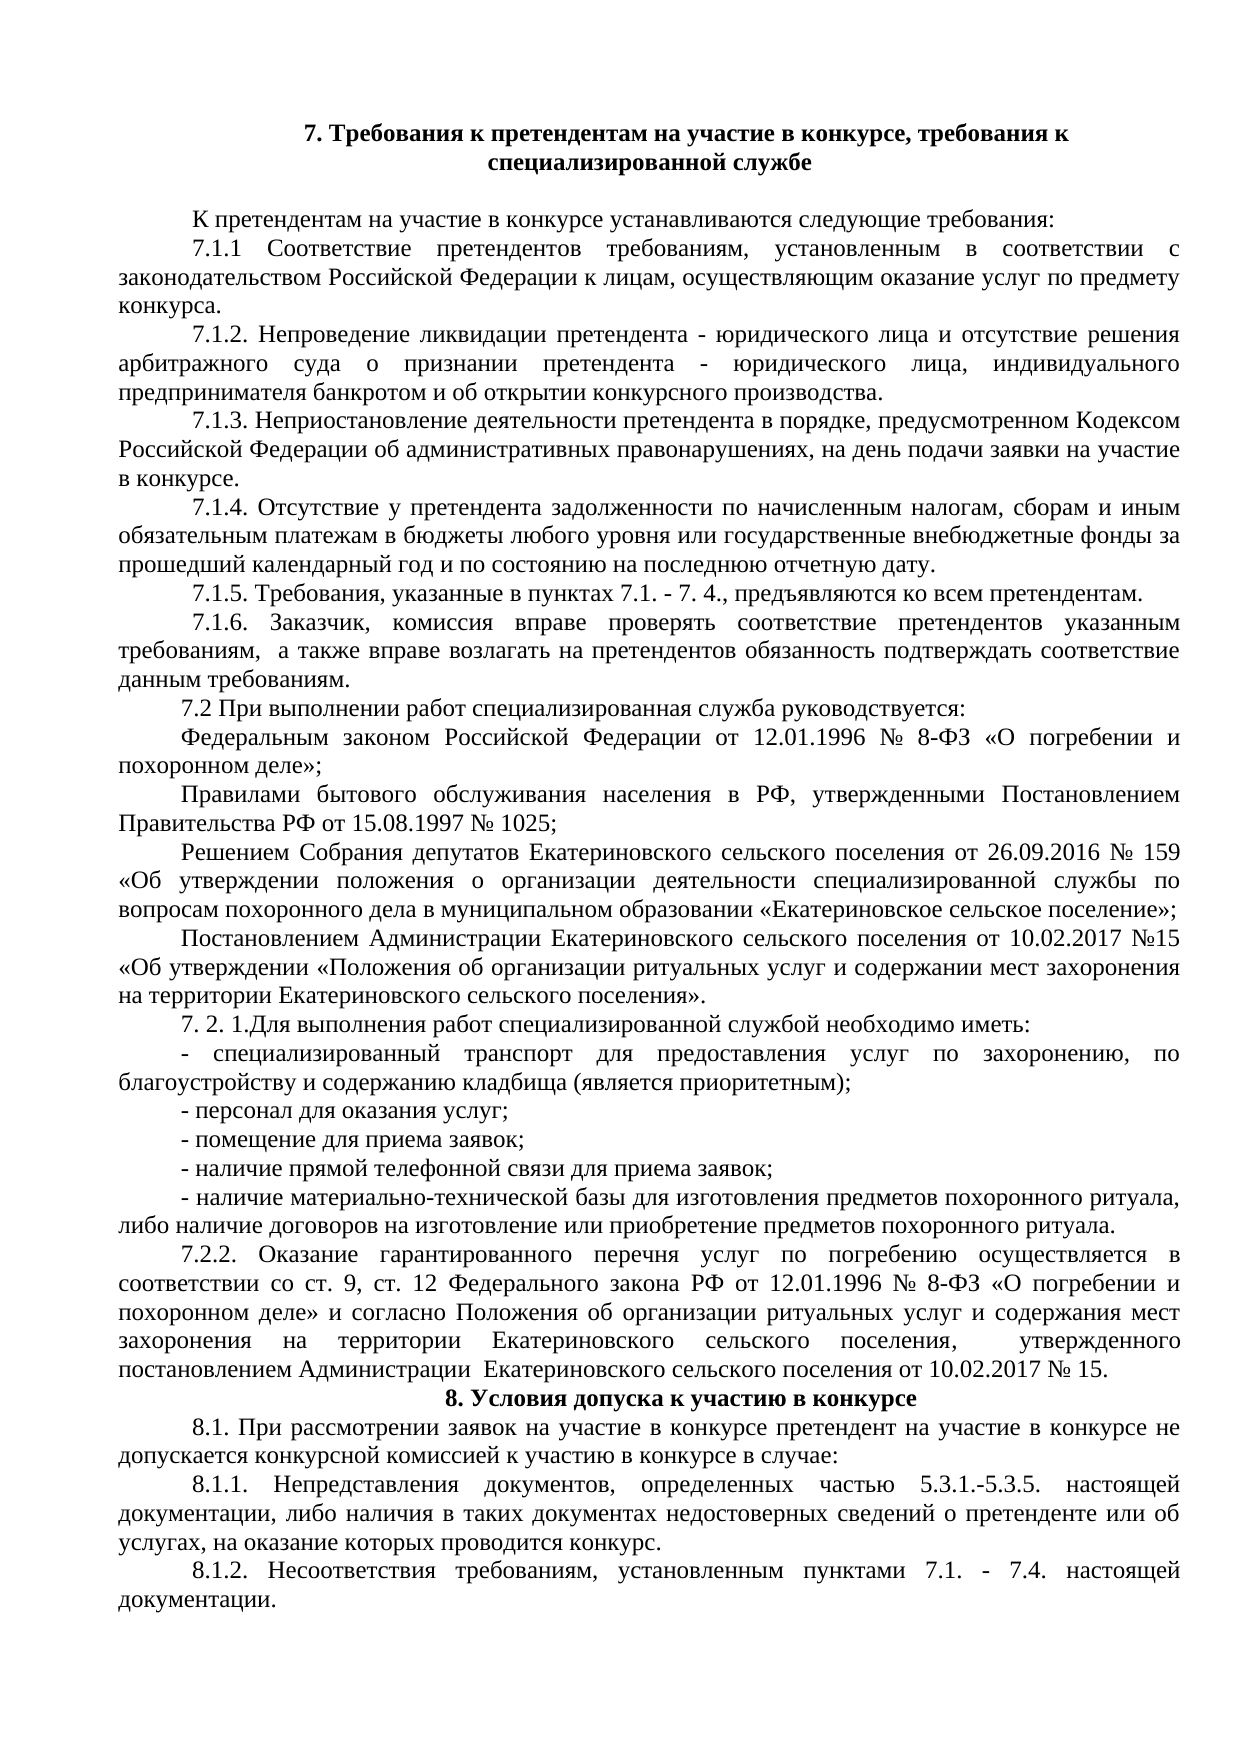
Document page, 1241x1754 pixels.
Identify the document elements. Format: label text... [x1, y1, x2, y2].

text 7.1.6. Заказчик, комиссия вправе проверять соответствие претендентов указанным требованиям, а также вправе возлагать на претендентов обязанность подтверждать соответствие данным требованиям. [118, 607, 1181, 693]
text 7.2.2. Оказание гарантированного перечня услуг по погребению осуществляется в соответствии со ст. 9, ст. 12 Федерального закона РФ от 12.01.1996 № 8-ФЗ «О погребении и похоронном деле» и согласно Положения об организации ритуальных услуг и содержания мест захоронения на территории Екатериновского сельского поселения, утвержденного постановлением Администрации Екатериновского сельского поселения от 10.02.2017 № 15. [118, 1239, 1181, 1383]
text - наличие материально-технической базы для изготовления предметов похоронного ритуала, либо наличие договоров на изготовление или приобретение предметов похоронного ритуала. [118, 1182, 1181, 1239]
text - помещение для приема заявок; [118, 1124, 1181, 1153]
text Решением Собрания депутатов Екатериновского сельского поселения от 26.09.2016 № 159 «Об утверждении положения о организации деятельности специализированной службы по вопросам похоронного дела в муниципальном образовании «Екатериновское сельское поселение»; [118, 837, 1181, 923]
text 8.1.2. Несоответствия требованиям, установленным пунктами 7.1. - 7.4. настоящей документации. [118, 1556, 1181, 1613]
text Федеральным законом Российской Федерации от 12.01.1996 № 8-ФЗ «О погребении и похоронном деле»; [118, 722, 1181, 779]
text К претендентам на участие в конкурсе устанавливаются следующие требования: [118, 204, 1181, 233]
text 7.2 При выполнении работ специализированная служба руководствуется: [118, 693, 1181, 722]
text Постановлением Администрации Екатериновского сельского поселения от 10.02.2017 №15 «Об утверждении «Положения об организации ритуальных услуг и содержании мест захоронения на территории Екатериновского сельского поселения». [118, 923, 1181, 1009]
text 7.1.3. Неприостановление деятельности претендента в порядке, предусмотренном Кодексом Российской Федерации об административных правонарушениях, на день подачи заявки на участие в конкурсе. [118, 406, 1181, 492]
text 8. Условия допуска к участию в конкурсе [118, 1383, 1181, 1412]
text 7. 2. 1.Для выполнения работ специализированной службой необходимо иметь: [118, 1009, 1181, 1038]
text 7.1.5. Требования, указанные в пунктах 7.1. - 7. 4., предъявляются ко всем претендентам. [118, 578, 1181, 607]
text 7.1.2. Непроведение ликвидации претендента - юридического лица и отсутствие решения арбитражного суда о признании претендента - юридического лица, индивидуального предпринимателя банкротом и об открытии конкурсного производства. [118, 319, 1181, 406]
text - персонал для оказания услуг; [118, 1096, 1181, 1124]
text 7.1.4. Отсутствие у претендента задолженности по начисленным налогам, сборам и иным обязательным платежам в бюджеты любого уровня или государственные внебюджетные фонды за прошедший календарный год и по состоянию на последнюю отчетную дату. [118, 492, 1181, 578]
text - специализированный транспорт для предоставления услуг по захоронению, по благоустройству и содержанию кладбища (является приоритетным); [118, 1038, 1181, 1096]
text 8.1. При рассмотрении заявок на участие в конкурсе претендент на участие в конкурсе не допускается конкурсной комиссией к участию в конкурсе в случае: [118, 1412, 1181, 1469]
text 7. Требования к претендентам на участие в конкурсе, требования к специализированной службе [118, 118, 1181, 176]
text - наличие прямой телефонной связи для приема заявок; [118, 1153, 1181, 1182]
text 7.1.1 Соответствие претендентов требованиям, установленным в соответствии с законодательством Российской Федерации к лицам, осуществляющим оказание услуг по предмету конкурса. [118, 233, 1181, 319]
text 8.1.1. Непредставления документов, определенных частью 5.3.1.-5.3.5. настоящей документации, либо наличия в таких документах недостоверных сведений о претенденте или об услугах, на оказание которых проводится конкурс. [118, 1469, 1181, 1556]
text Правилами бытового обслуживания населения в РФ, утвержденными Постановлением Правительства РФ от 15.08.1997 № 1025; [118, 779, 1181, 837]
